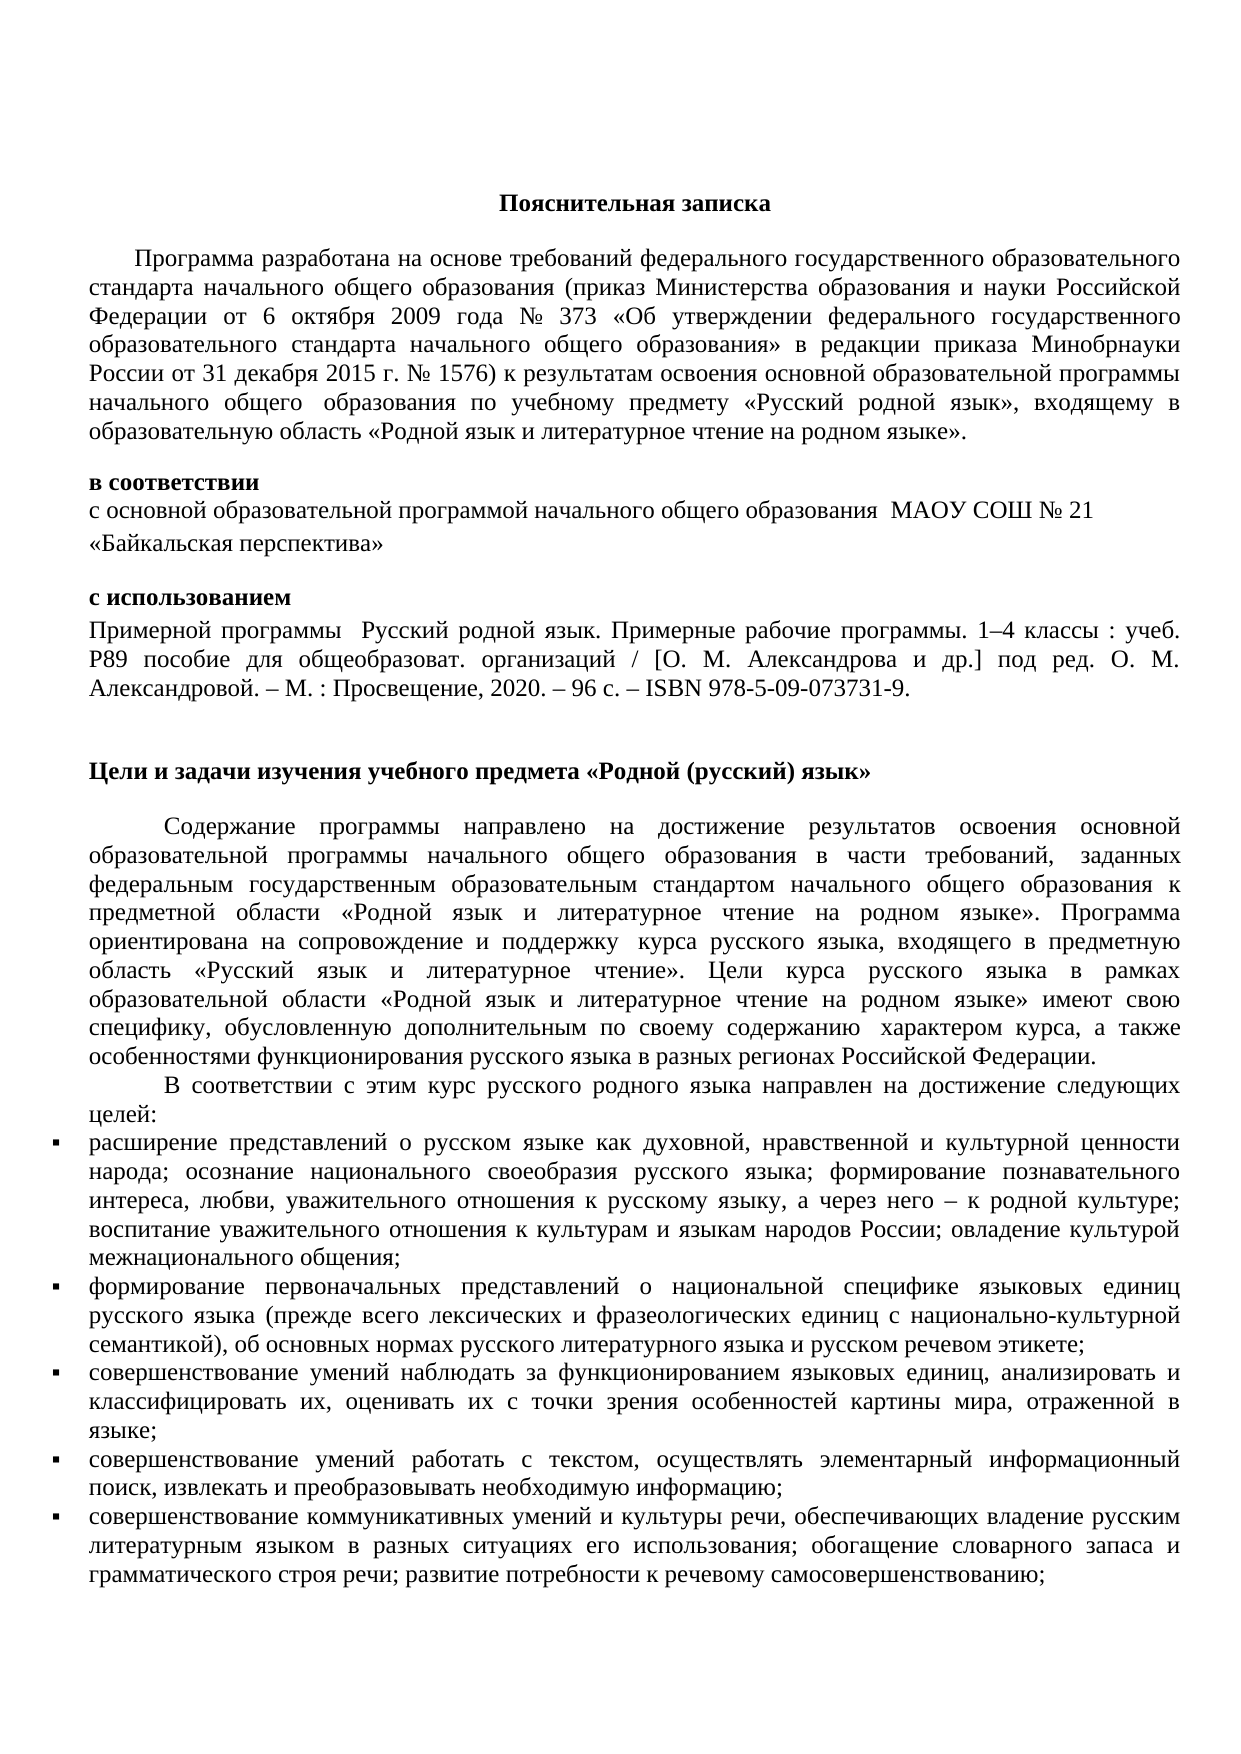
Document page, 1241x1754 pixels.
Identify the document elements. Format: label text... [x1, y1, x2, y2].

text в соответствии [89, 467, 1181, 495]
text Пояснительная записка [89, 188, 1181, 217]
list совершенствование коммуникативных умений и культуры речи, обеспечивающих владение русским литературным языком в разных ситуациях его использования; обогащение словарного запаса и грамматического строя речи; развитие потребности к речевому самосовершенствованию; [51, 1501, 1181, 1587]
text с основной образовательной программой начального общего образования МАОУ СОШ № 21 «Байкальская перспектива» [89, 495, 1181, 557]
text Цели и задачи изучения учебного предмета «Родной (русский) язык» [89, 756, 1181, 785]
text Программа разработана на основе требований федерального государственного образовательного стандарта начального общего образования (приказ Министерства образования и науки Российской Федерации от 6 октября 2009 года № 373 «Об утверждении федерального государственного образовательного стандарта начального общего образования» в редакции приказа Минобрнауки России от 31 декабря 2015 г. № 1576) к результатам освоения основной образовательной программы начального общего образования по учебному предмету «Русский родной язык», входящему в образовательную область «Родной язык и литературное чтение на родном языке». [89, 243, 1181, 444]
text Содержание программы направлено на достижение результатов освоения основной образовательной программы начального общего образования в части требований, заданных федеральным государственным образовательным стандартом начального общего образования к предметной области «Родной язык и литературное чтение на родном языке». Программа ориентирована на сопровождение и поддержку курса русского языка, входящего в предметную область «Русский язык и литературное чтение». Цели курса русского языка в рамках образовательной области «Родной язык и литературное чтение на родном языке» имеют свою специфику, обусловленную дополнительным по своему содержанию характером курса, а также особенностями функционирования русского языка в разных регионах Российской Федерации. [89, 811, 1181, 1070]
text В соответствии с этим курс русского родного языка направлен на достижение следующих целей: [89, 1070, 1181, 1127]
text Примерной программы Русский родной язык. Примерные рабочие программы. 1–4 классы : учеб. Р89 пособие для общеобразоват. организаций / [О. М. Александрова и др.] под ред. О. М. Александровой. – М. : Просвещение, 2020. – 96 с. – ISBN 978-5-09-073731-9. [89, 615, 1181, 701]
list совершенствование умений работать с текстом, осуществлять элементарный информационный поиск, извлекать и преобразовывать необходимую информацию; [51, 1444, 1181, 1501]
list расширение представлений о русском языке как духовной, нравственной и культурной ценности народа; осознание национального своеобразия русского языка; формирование познавательного интереса, любви, уважительного отношения к русскому языку, а через него – к родной культуре; воспитание уважительного отношения к культурам и языкам народов России; овладение культурой межнационального общения; [51, 1127, 1181, 1271]
list совершенствование умений наблюдать за функционированием языковых единиц, анализировать и классифицировать их, оценивать их с точки зрения особенностей картины мира, отраженной в языке; [51, 1357, 1181, 1444]
list формирование первоначальных представлений о национальной специфике языковых единиц русского языка (прежде всего лексических и фразеологических единиц с национально-культурной семантикой), об основных нормах русского литературного языка и русском речевом этикете; [51, 1271, 1181, 1357]
text с использованием [89, 582, 1181, 611]
